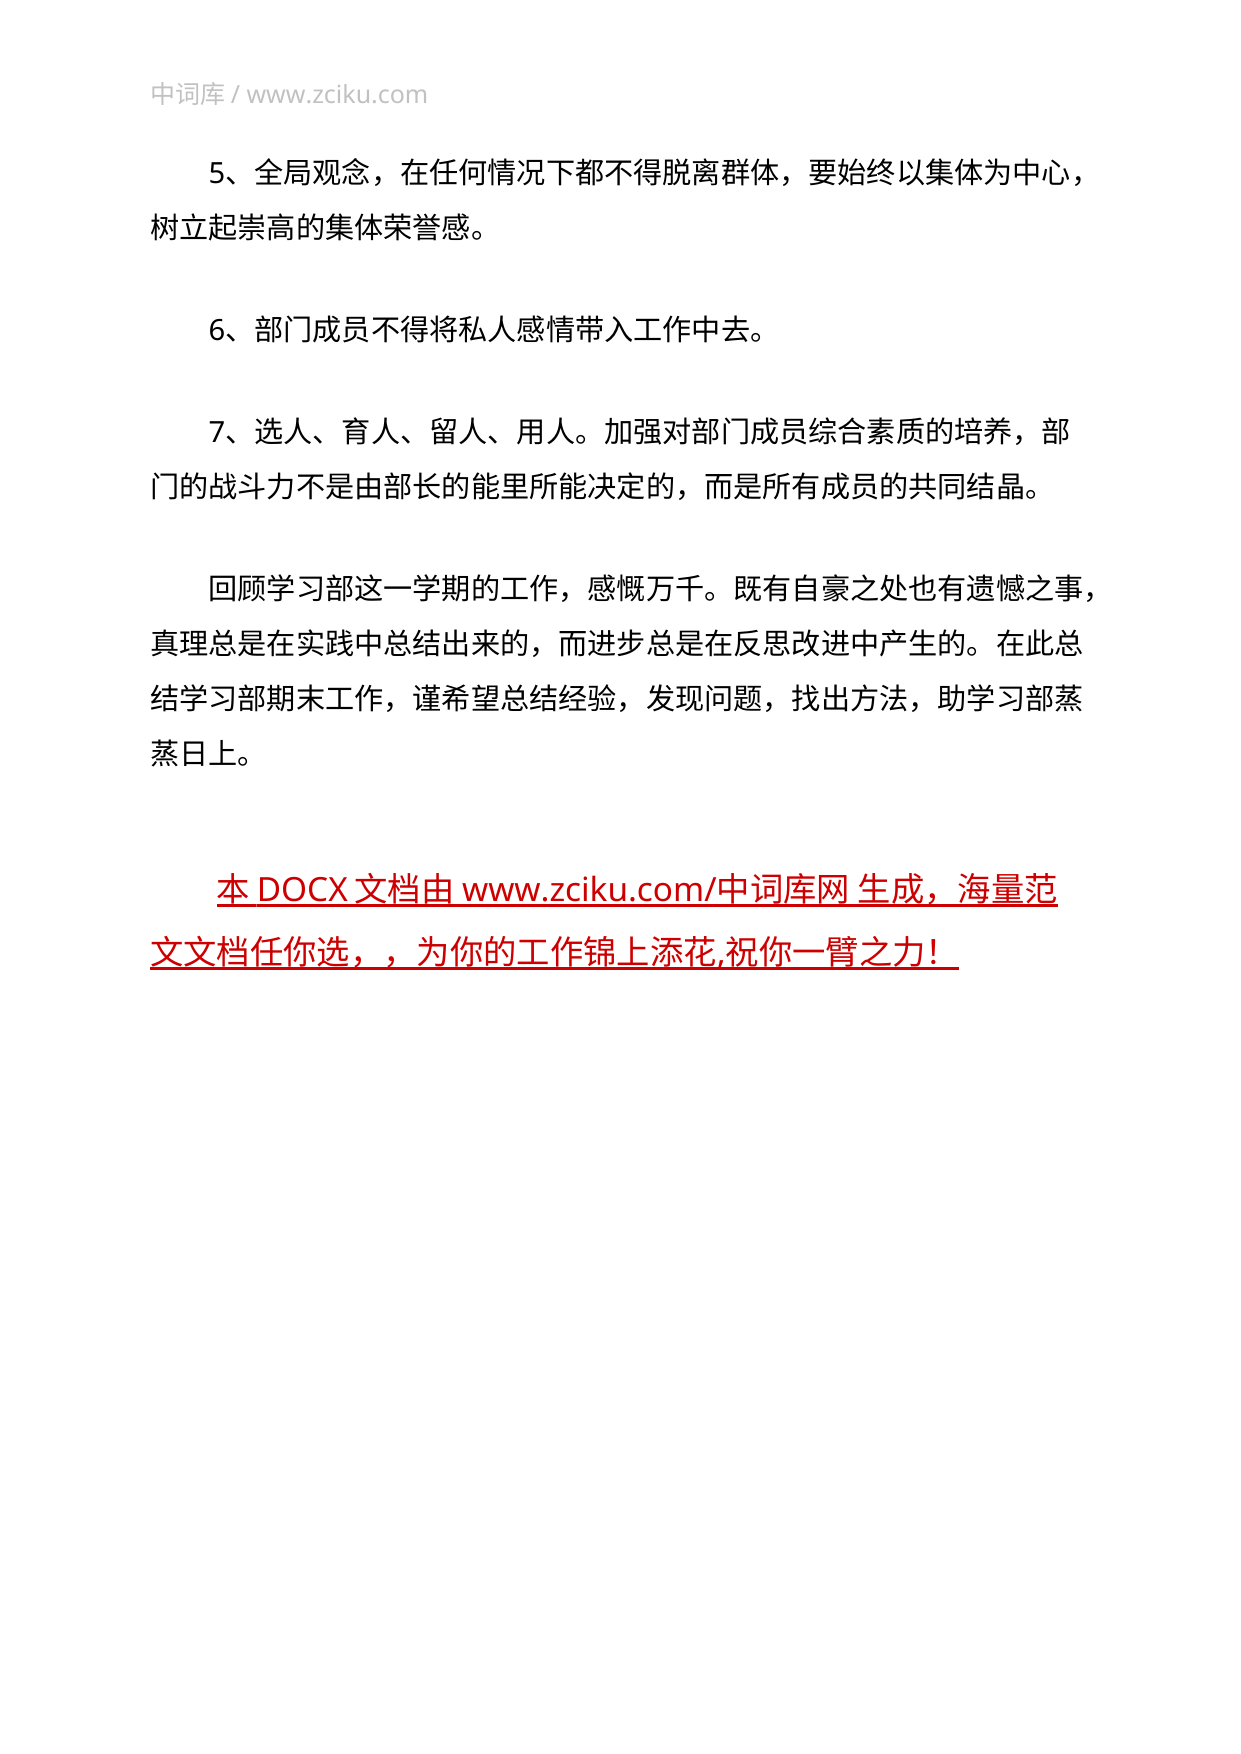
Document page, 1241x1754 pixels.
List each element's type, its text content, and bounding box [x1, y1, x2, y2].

text 6、部门成员不得将私人感情带入工作中去。 [150, 307, 1090, 349]
text 5、全局观念，在任何情况下都不得脱离群体，要始终以集体为中心，树立起崇高的集体荣誉感。 [150, 150, 1090, 247]
text 回顾学习部这一学期的工作，感慨万千。既有自豪之处也有遗憾之事，真理总是在实践中总结出来的，而进步总是在反思改进中产生的。在此总结学习部期末工作，谨希望总结经验，发现问题，找出方法，助学习部蒸蒸日上。 [150, 566, 1090, 772]
text 7、选人、育人、留人、用人。加强对部门成员综合素质的培养，部门的战斗力不是由部长的能里所能决定的，而是所有成员的共同结晶。 [150, 409, 1090, 506]
text 本DOCX文档由 www.zciku.com/中词库网 生成，海量范文文档任你选，，为你的工作锦上添花,祝你一臂之力！ [150, 863, 1090, 974]
